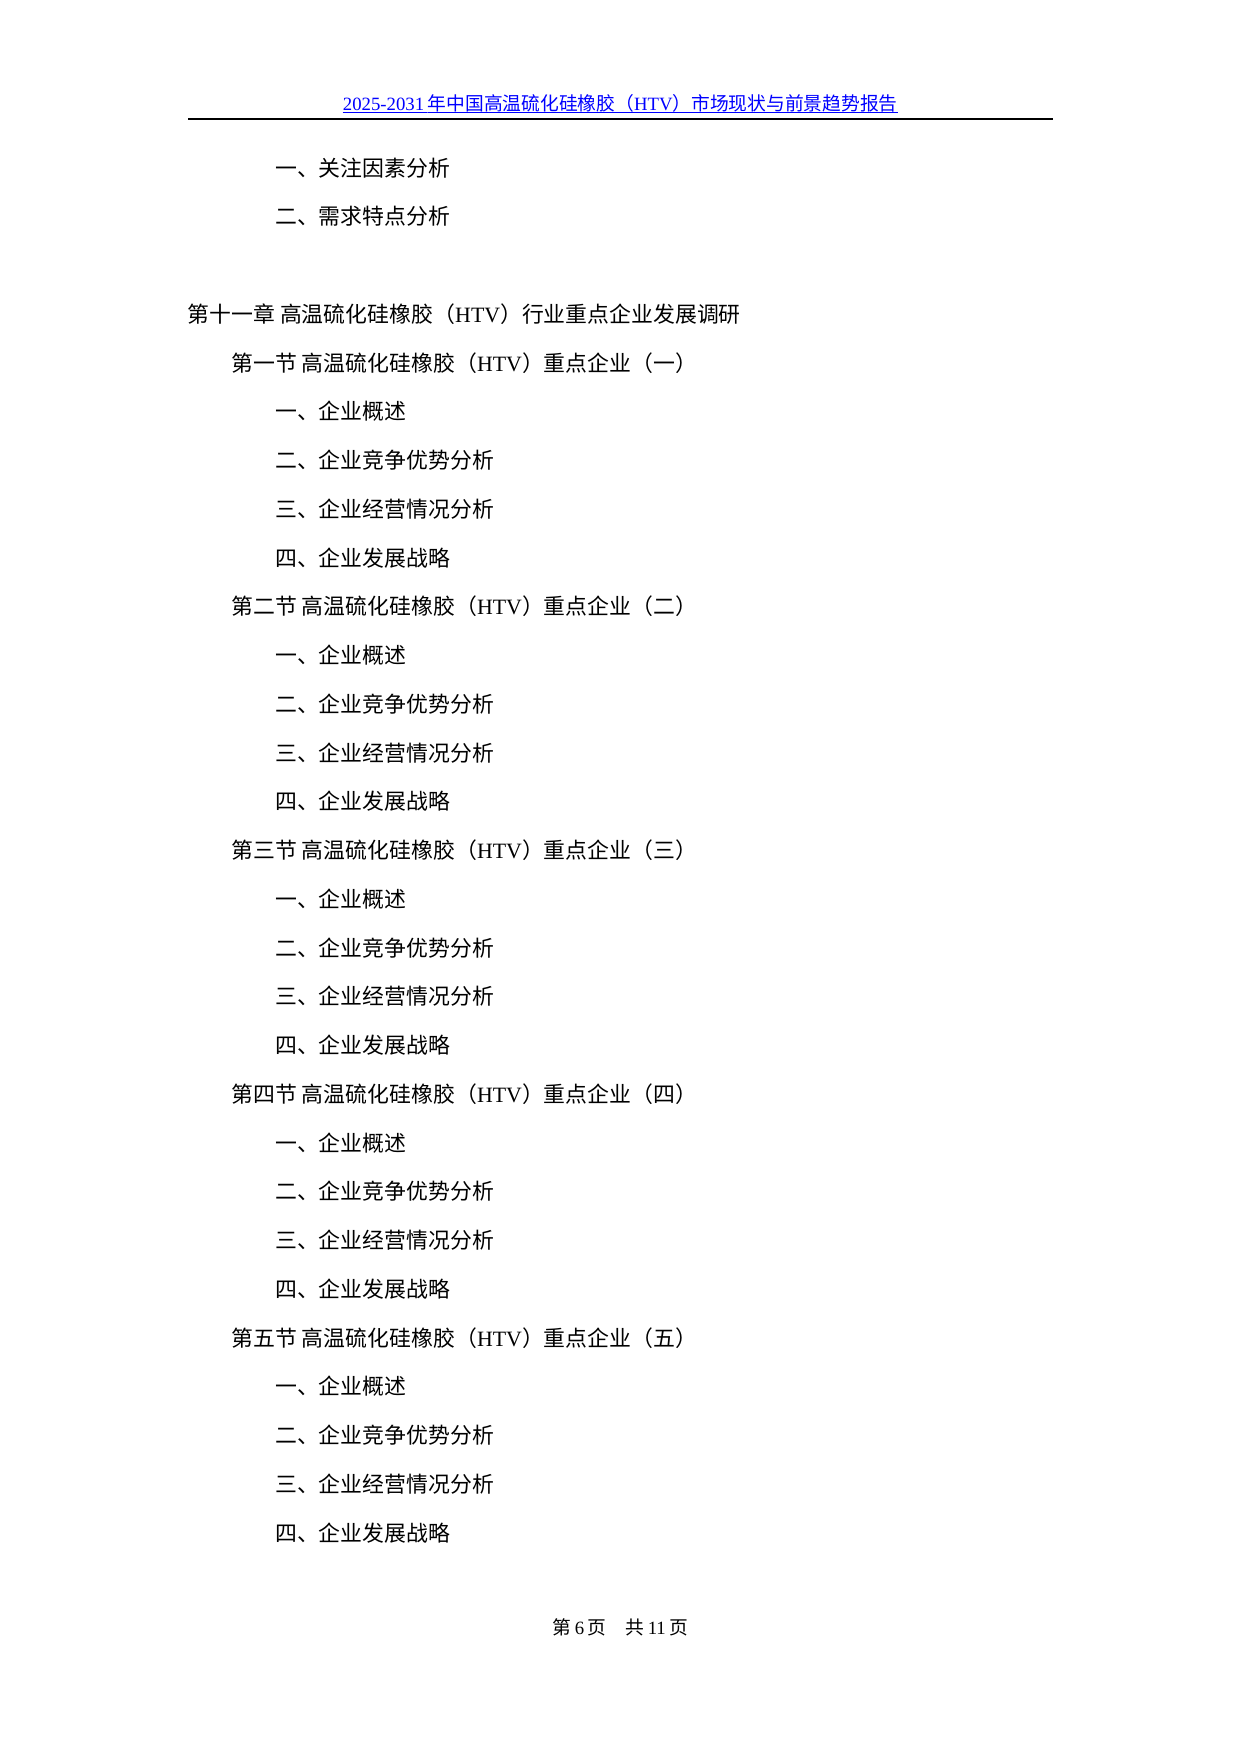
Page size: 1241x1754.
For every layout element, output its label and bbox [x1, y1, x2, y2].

text [187, 150, 1053, 1548]
